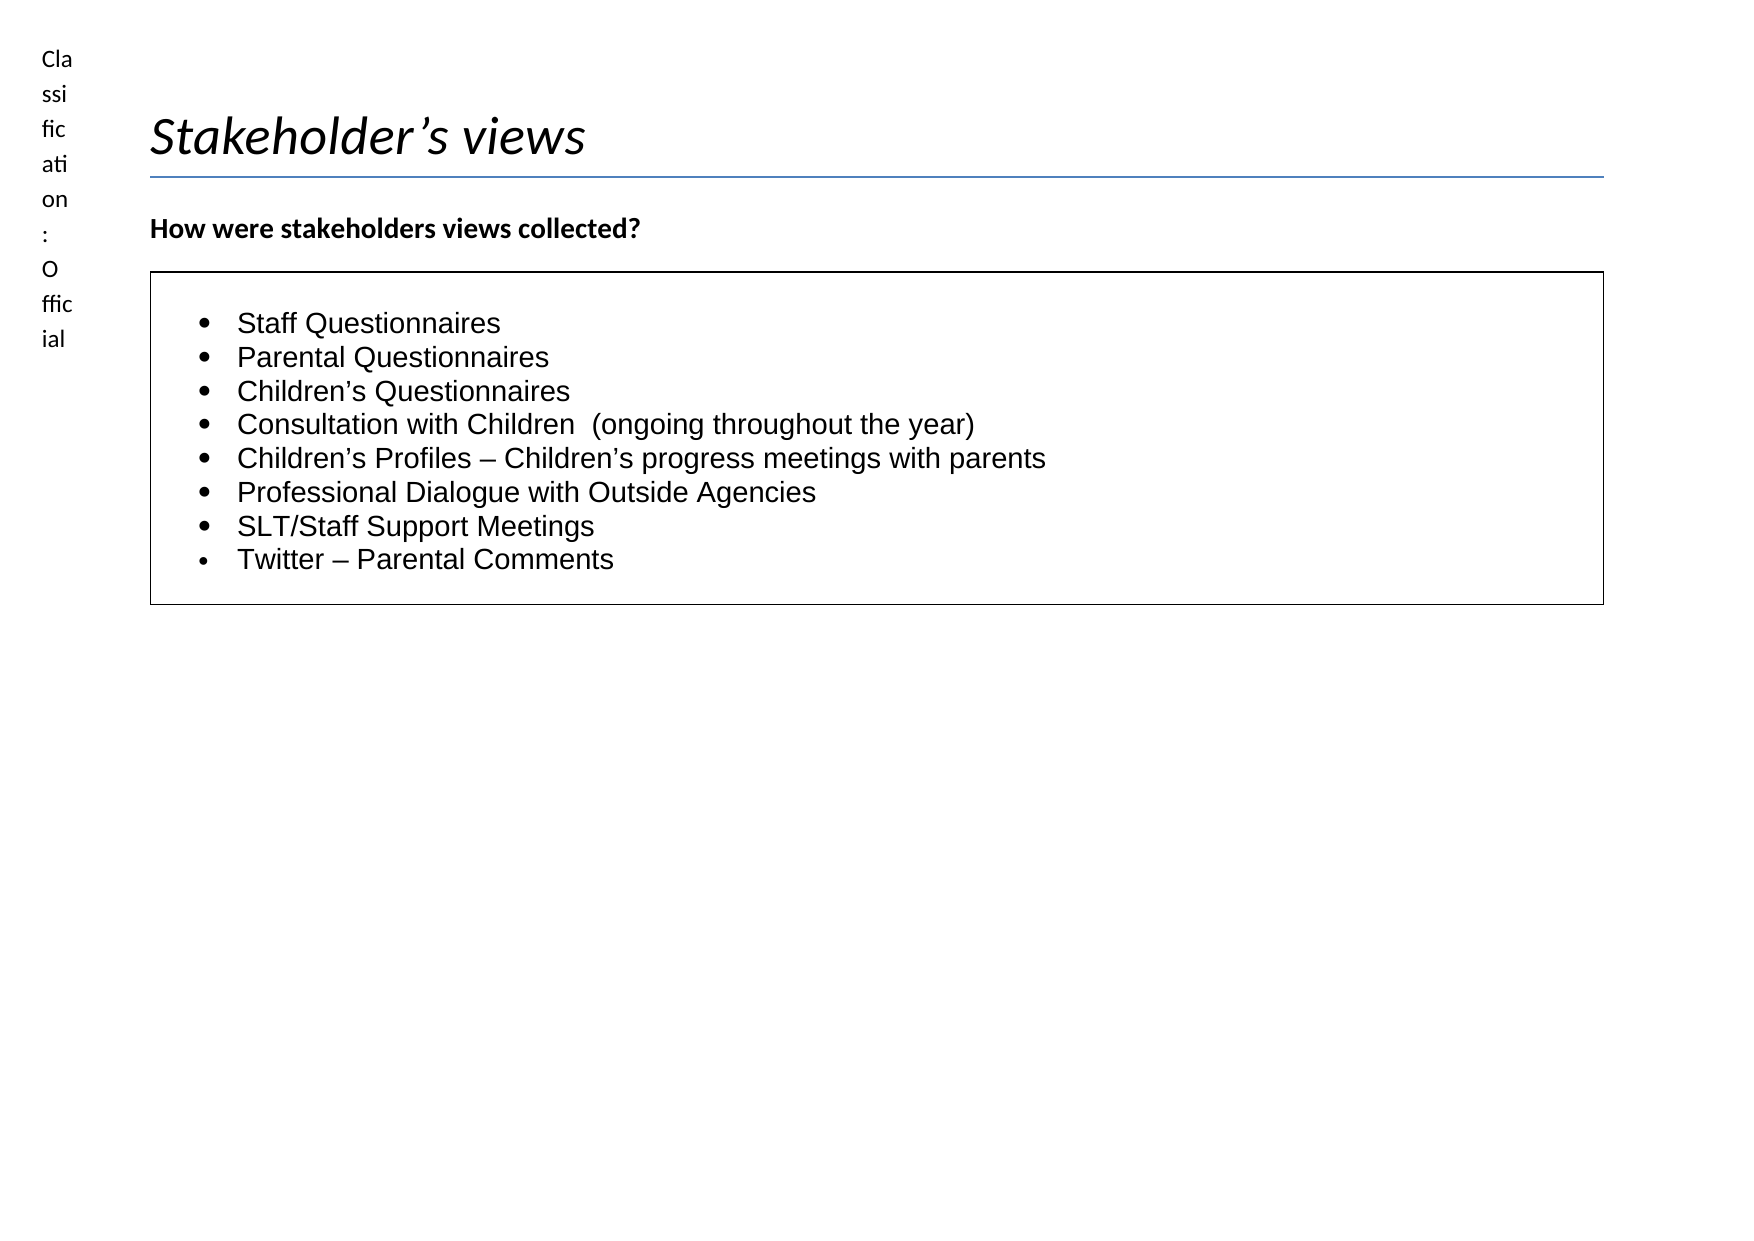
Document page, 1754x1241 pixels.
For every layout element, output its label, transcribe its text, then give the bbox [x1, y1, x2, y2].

table_header Staff Questionnaires Parental Questionnaires Children’s Questionnaires Consultation with Children (ongoing throughout the year) Children’s Profiles – Children’s progress meetings with parents Professional Dialogue with Outside Agencies SLT/Staff Support Meetings Twitter – Parental Comments [151, 273, 1603, 604]
title Stakeholder’s views [150, 102, 1604, 176]
text How were stakeholders views collected? [150, 210, 1604, 245]
